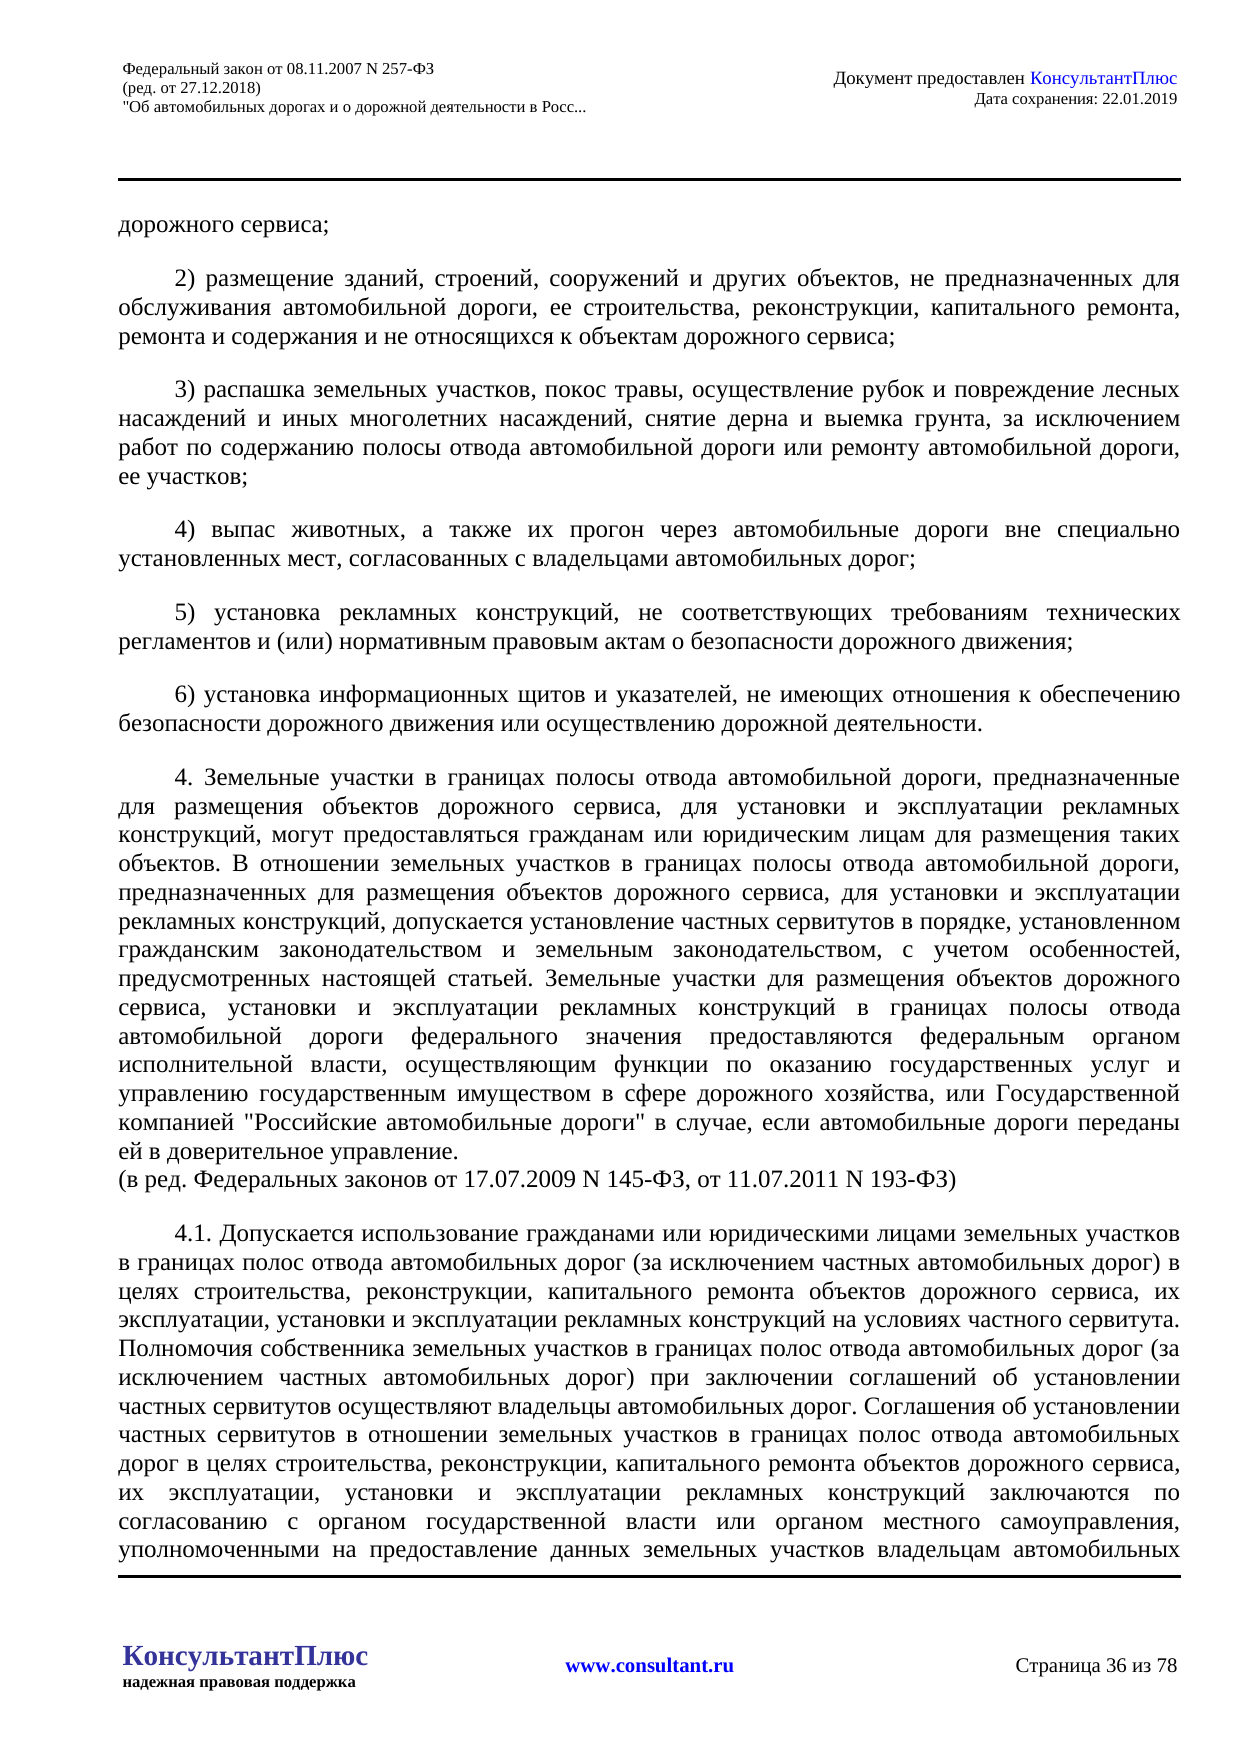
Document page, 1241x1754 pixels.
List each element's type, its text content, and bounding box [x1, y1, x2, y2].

text 2) размещение зданий, строений, сооружений и других объектов, не предназначенных для обслуживания автомобильной дороги, ее строительства, реконструкции, капитального ремонта, ремонта и содержания и не относящихся к объектам дорожного сервиса; [118, 263, 1181, 349]
text 4. Земельные участки в границах полосы отвода автомобильной дороги, предназначенные для размещения объектов дорожного сервиса, для установки и эксплуатации рекламных конструкций, могут предоставляться гражданам или юридическим лицам для размещения таких объектов. В отношении земельных участков в границах полосы отвода автомобильной дороги, предназначенных для размещения объектов дорожного сервиса, для установки и эксплуатации рекламных конструкций, допускается установление частных сервитутов в порядке, установленном гражданским законодательством и земельным законодательством, с учетом особенностей, предусмотренных настоящей статьей. Земельные участки для размещения объектов дорожного сервиса, установки и эксплуатации рекламных конструкций в границах полосы отвода автомобильной дороги федерального значения предоставляются федеральным органом исполнительной власти, осуществляющим функции по оказанию государственных услуг и управлению государственным имуществом в сфере дорожного хозяйства, или Государственной компанией "Российские автомобильные дороги" в случае, если автомобильные дороги переданы ей в доверительное управление. [118, 762, 1181, 1164]
text 5) установка рекламных конструкций, не соответствующих требованиям технических регламентов и (или) нормативным правовым актам о безопасности дорожного движения; [118, 597, 1181, 654]
text 3) распашка земельных участков, покос травы, осуществление рубок и повреждение лесных насаждений и иных многолетних насаждений, снятие дерна и выемка грунта, за исключением работ по содержанию полосы отвода автомобильной дороги или ремонту автомобильной дороги, ее участков; [118, 374, 1181, 489]
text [118, 1218, 1181, 1563]
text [118, 209, 1181, 238]
text 6) установка информационных щитов и указателей, не имеющих отношения к обеспечению безопасности дорожного движения или осуществлению дорожной деятельности. [118, 679, 1181, 737]
text (в ред. Федеральных законов от 17.07.2009 N 145-ФЗ, от 11.07.2011 N 193-ФЗ) [118, 1164, 1181, 1193]
text 4) выпас животных, а также их прогон через автомобильные дороги вне специально установленных мест, согласованных с владельцами автомобильных дорог; [118, 514, 1181, 572]
